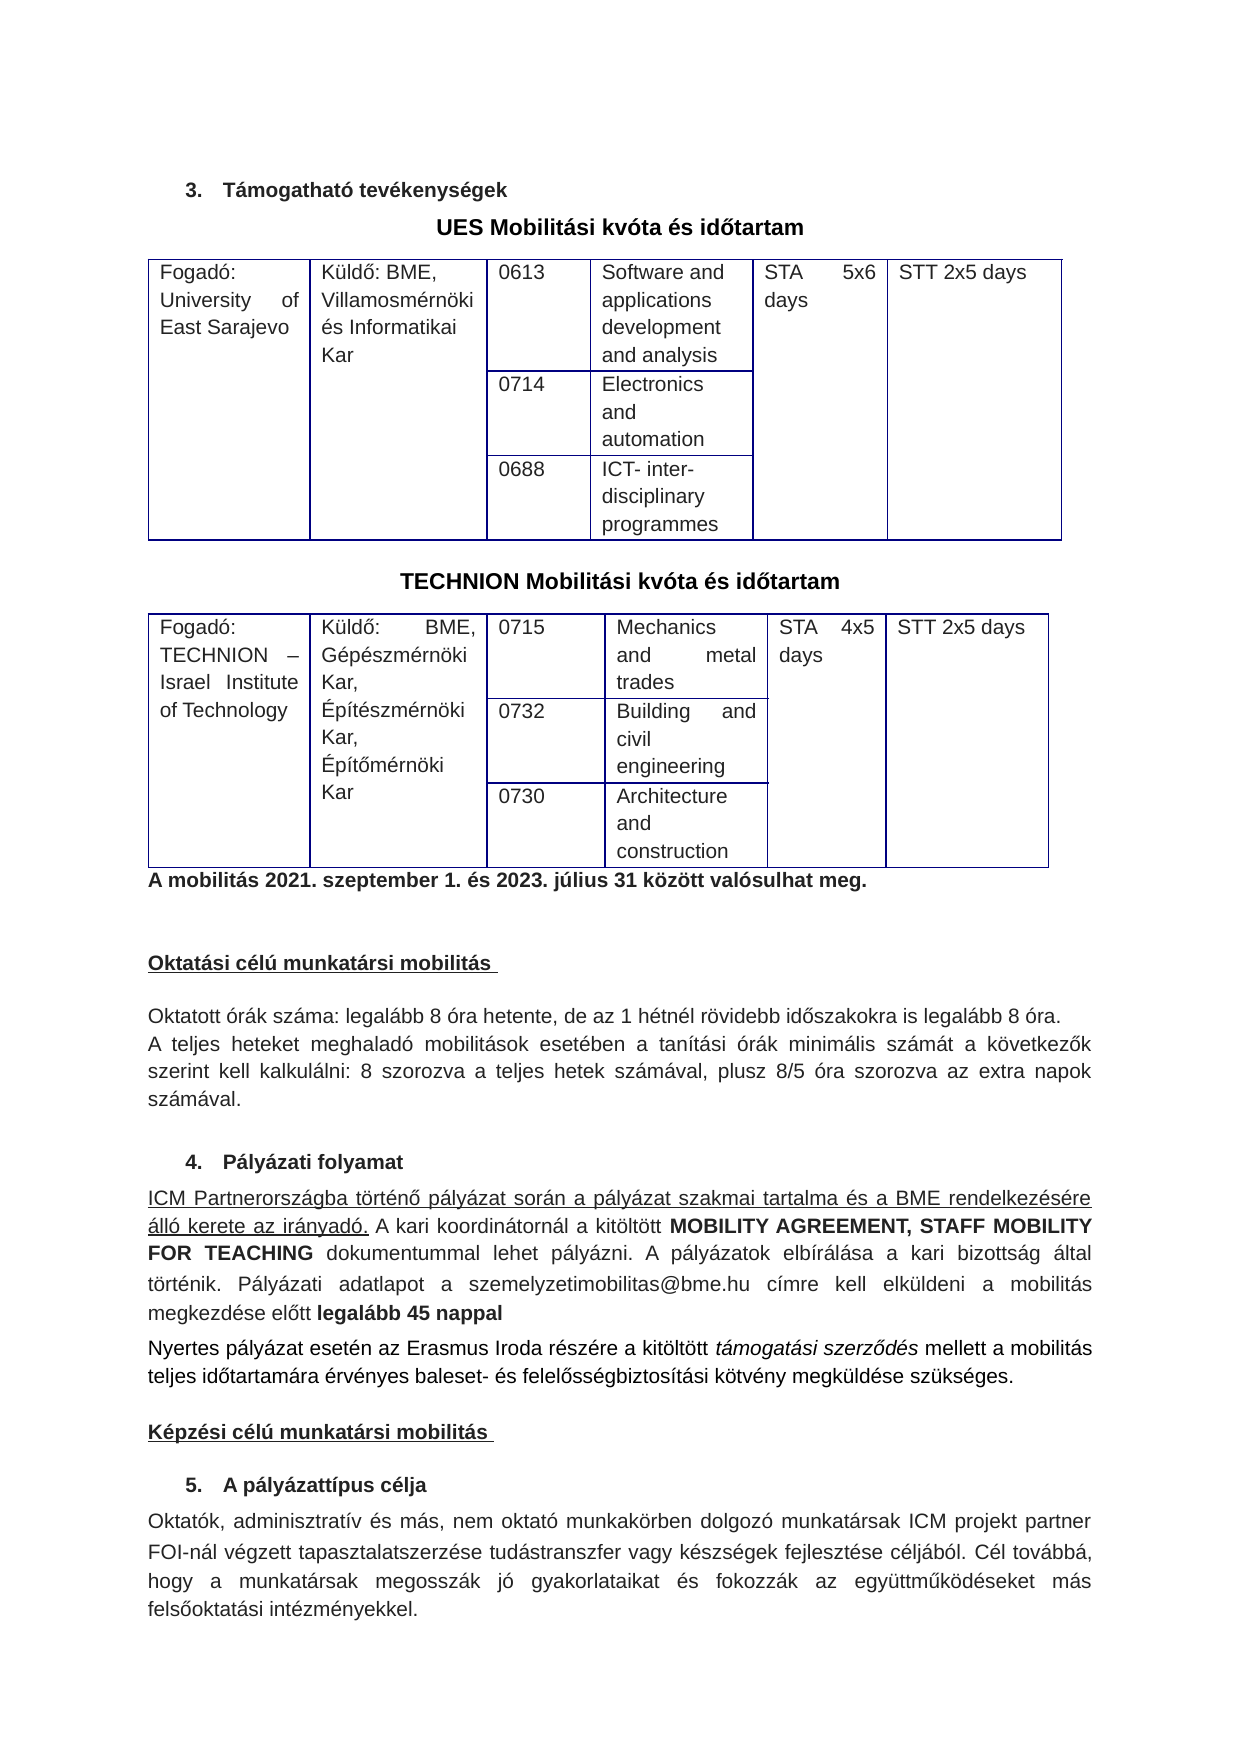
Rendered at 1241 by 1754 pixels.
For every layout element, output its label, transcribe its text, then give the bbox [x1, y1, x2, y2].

table_cell 0688 [488, 456, 590, 539]
table_header STA 5x6 days [754, 260, 887, 539]
table_cell 0730 [488, 784, 604, 866]
table_header Mechanics and metal trades [606, 615, 767, 698]
table_cell 0732 [488, 699, 604, 782]
text Képzési célú munkatársi mobilitás [148, 1420, 1093, 1444]
table_cell ICT- inter-disciplinary programmes [591, 456, 752, 539]
text Oktatási célú munkatársi mobilitás [148, 951, 1093, 975]
table_header STT 2x5 days [887, 615, 1048, 866]
table_header STA 4x5 days [768, 615, 885, 866]
table_header Fogadó: TECHNION – Israel Institute of Technology [149, 615, 309, 866]
table_header STT 2x5 days [888, 260, 1061, 539]
list Támogatható tevékenységek [185, 177, 1093, 201]
table_header Software and applications development and analysis [591, 260, 752, 370]
text UES Mobilitási kvóta és időtartam [148, 213, 1093, 240]
text Oktatott órák száma: legalább 8 óra hetente, de az 1 hétnél rövidebb időszakokra is legalább 8 óra. [148, 1004, 1093, 1028]
list Pályázati folyamat [185, 1150, 1093, 1174]
table_cell Architecture and construction [606, 784, 767, 866]
text Oktatók, adminisztratív és más, nem oktató munkakörben dolgozó munkatársak ICM projekt partner FOI-nál végzett tapasztalatszerzése tudástranszfer vagy készségek fejlesztése céljából. Cél továbbá, hogy a munkatársak megosszák jó gyakorlataikat és fokozzák az együttműködéseket más felsőoktatási intézményekkel. [148, 1509, 1093, 1620]
table_header Fogadó: University of East Sarajevo [149, 260, 309, 539]
list A pályázattípus célja [185, 1473, 1093, 1497]
text A teljes heteket meghaladó mobilitások esetében a tanítási órák minimális számát a következők szerint kell kalkulálni: 8 szorozva a teljes hetek számával, plusz 8/5 óra szorozva az extra napok számával. [148, 1032, 1093, 1111]
text Nyertes pályázat esetén az Erasmus Iroda részére a kitöltött támogatási szerződés mellett a mobilitás teljes időtartamára érvényes baleset- és felelősségbiztosítási kötvény megküldése szükséges. [148, 1336, 1093, 1387]
text ICM Partnerországba történő pályázat során a pályázat szakmai tartalma és a BME rendelkezésére álló kerete az irányadó. A kari koordinátornál a kitöltött MOBILITY AGREEMENT, STAFF MOBILITY FOR TEACHING dokumentummal lehet pályázni. A pályázatok elbírálása a kari bizottság által történik. Pályázati adatlapot a szemelyzetimobilitas@bme.hu címre kell elküldeni a mobilitás megkezdése előtt legalább 45 nappal [148, 1186, 1093, 1325]
text TECHNION Mobilitási kvóta és időtartam [148, 568, 1093, 594]
table_header 0715 [488, 615, 604, 698]
text A mobilitás 2021. szeptember 1. és 2023. július 31 között valósulhat meg. [148, 868, 1093, 892]
table_header Küldő: BME, Villamosmérnöki és Informatikai Kar [311, 260, 486, 539]
table_header 0613 [488, 260, 590, 370]
table_cell Building and civil engineering [606, 699, 767, 782]
table_cell 0714 [488, 372, 590, 455]
table_cell Electronics and automation [591, 372, 752, 455]
table_header Küldő: BME, Gépészmérnöki Kar, Építészmérnöki Kar, Építőmérnöki Kar [311, 615, 486, 866]
